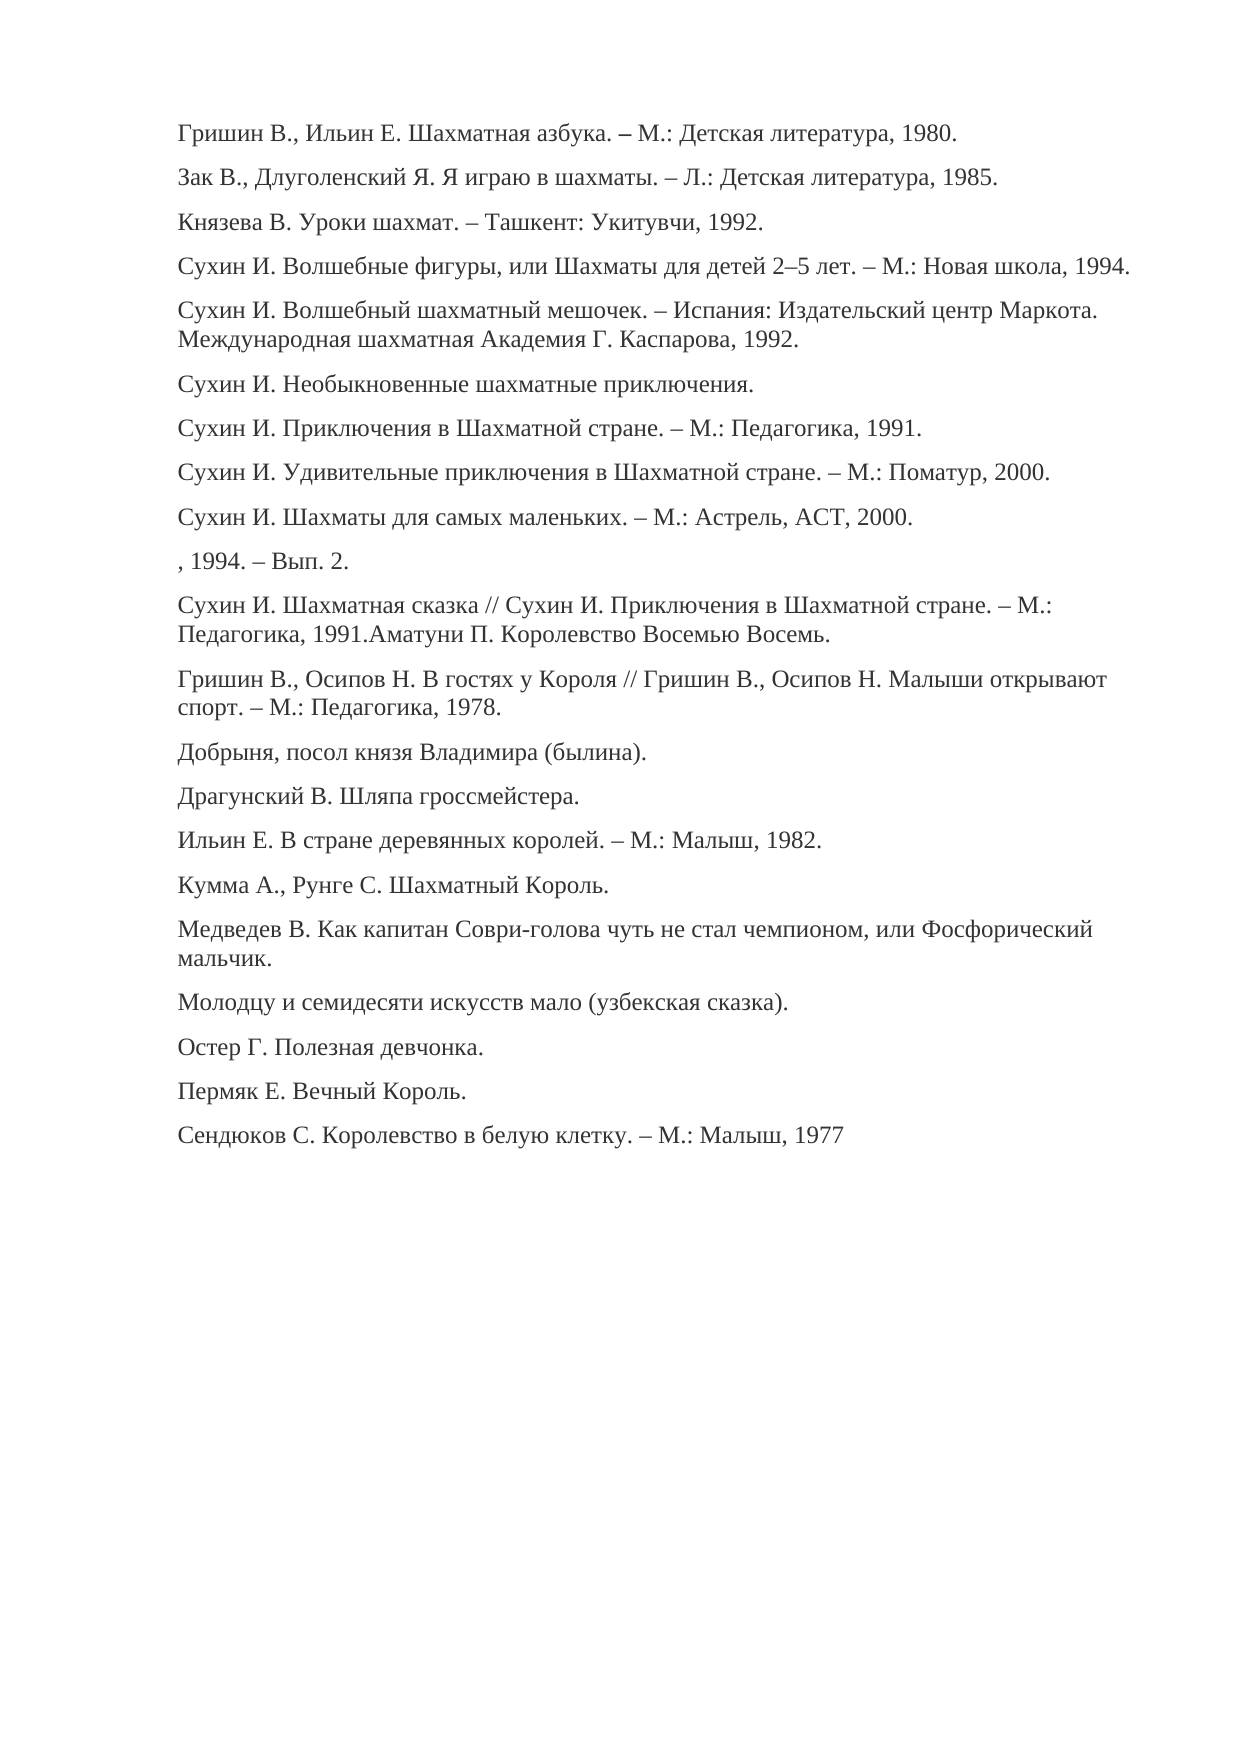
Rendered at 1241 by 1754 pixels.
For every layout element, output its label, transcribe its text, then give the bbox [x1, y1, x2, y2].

text Драгунский В. Шляпа гроссмейстера. [177, 781, 1152, 810]
text Остер Г. Полезная девчонка. [177, 1032, 1152, 1061]
text Сухин И. Волшебные фигуры, или Шахматы для детей 2–5 лет. – М.: Новая школа, 1994. [177, 251, 1152, 280]
text Сухин И. Необыкновенные шахматные приключения. [177, 369, 1152, 397]
text Добрыня, посол князя Владимира (былина). [177, 737, 1152, 766]
text Медведев В. Как капитан Соври-голова чуть не стал чемпионом, или Фосфорический мальчик. [177, 914, 1152, 972]
text Зак В., Длуголенский Я. Я играю в шахматы. – Л.: Детская литература, 1985. [177, 162, 1152, 191]
text Сухин И. Волшебный шахматный мешочек. – Испания: Издательский центр Маркота. Международная шахматная Академия Г. Каспарова, 1992. [177, 296, 1152, 353]
text Сендюков С. Королевство в белую клетку. – М.: Малыш, 1977 [177, 1121, 1152, 1149]
text Ильин Е. В стране деревянных королей. – М.: Малыш, 1982. [177, 826, 1152, 854]
text Сухин И. Удивительные приключения в Шахматной стране. – М.: Поматур, 2000. [177, 457, 1152, 486]
text Гришин В., Осипов Н. В гостях у Короля // Гришин В., Осипов Н. Малыши открывают спорт. – М.: Педагогика, 1978. [177, 664, 1152, 721]
text Гришин В., Ильин Е. Шахматная азбука. – М.: Детская литература, 1980. [177, 118, 1152, 147]
text Сухин И. Шахматная сказка // Сухин И. Приключения в Шахматной стране. – М.: Педагогика, 1991.Аматуни П. Королевство Восемью Восемь. [177, 591, 1152, 648]
text Пермяк Е. Вечный Король. [177, 1076, 1152, 1105]
text , 1994. – Вып. 2. [177, 546, 1152, 575]
text Кумма А., Рунге С. Шахматный Король. [177, 870, 1152, 899]
text Князева В. Уроки шахмат. – Ташкент: Укитувчи, 1992. [177, 207, 1152, 236]
text Молодцу и семидесяти искусств мало (узбекская сказка). [177, 987, 1152, 1016]
text Сухин И. Шахматы для самых маленьких. – М.: Астрель, АСТ, 2000. [177, 502, 1152, 531]
text Сухин И. Приключения в Шахматной стране. – М.: Педагогика, 1991. [177, 413, 1152, 442]
